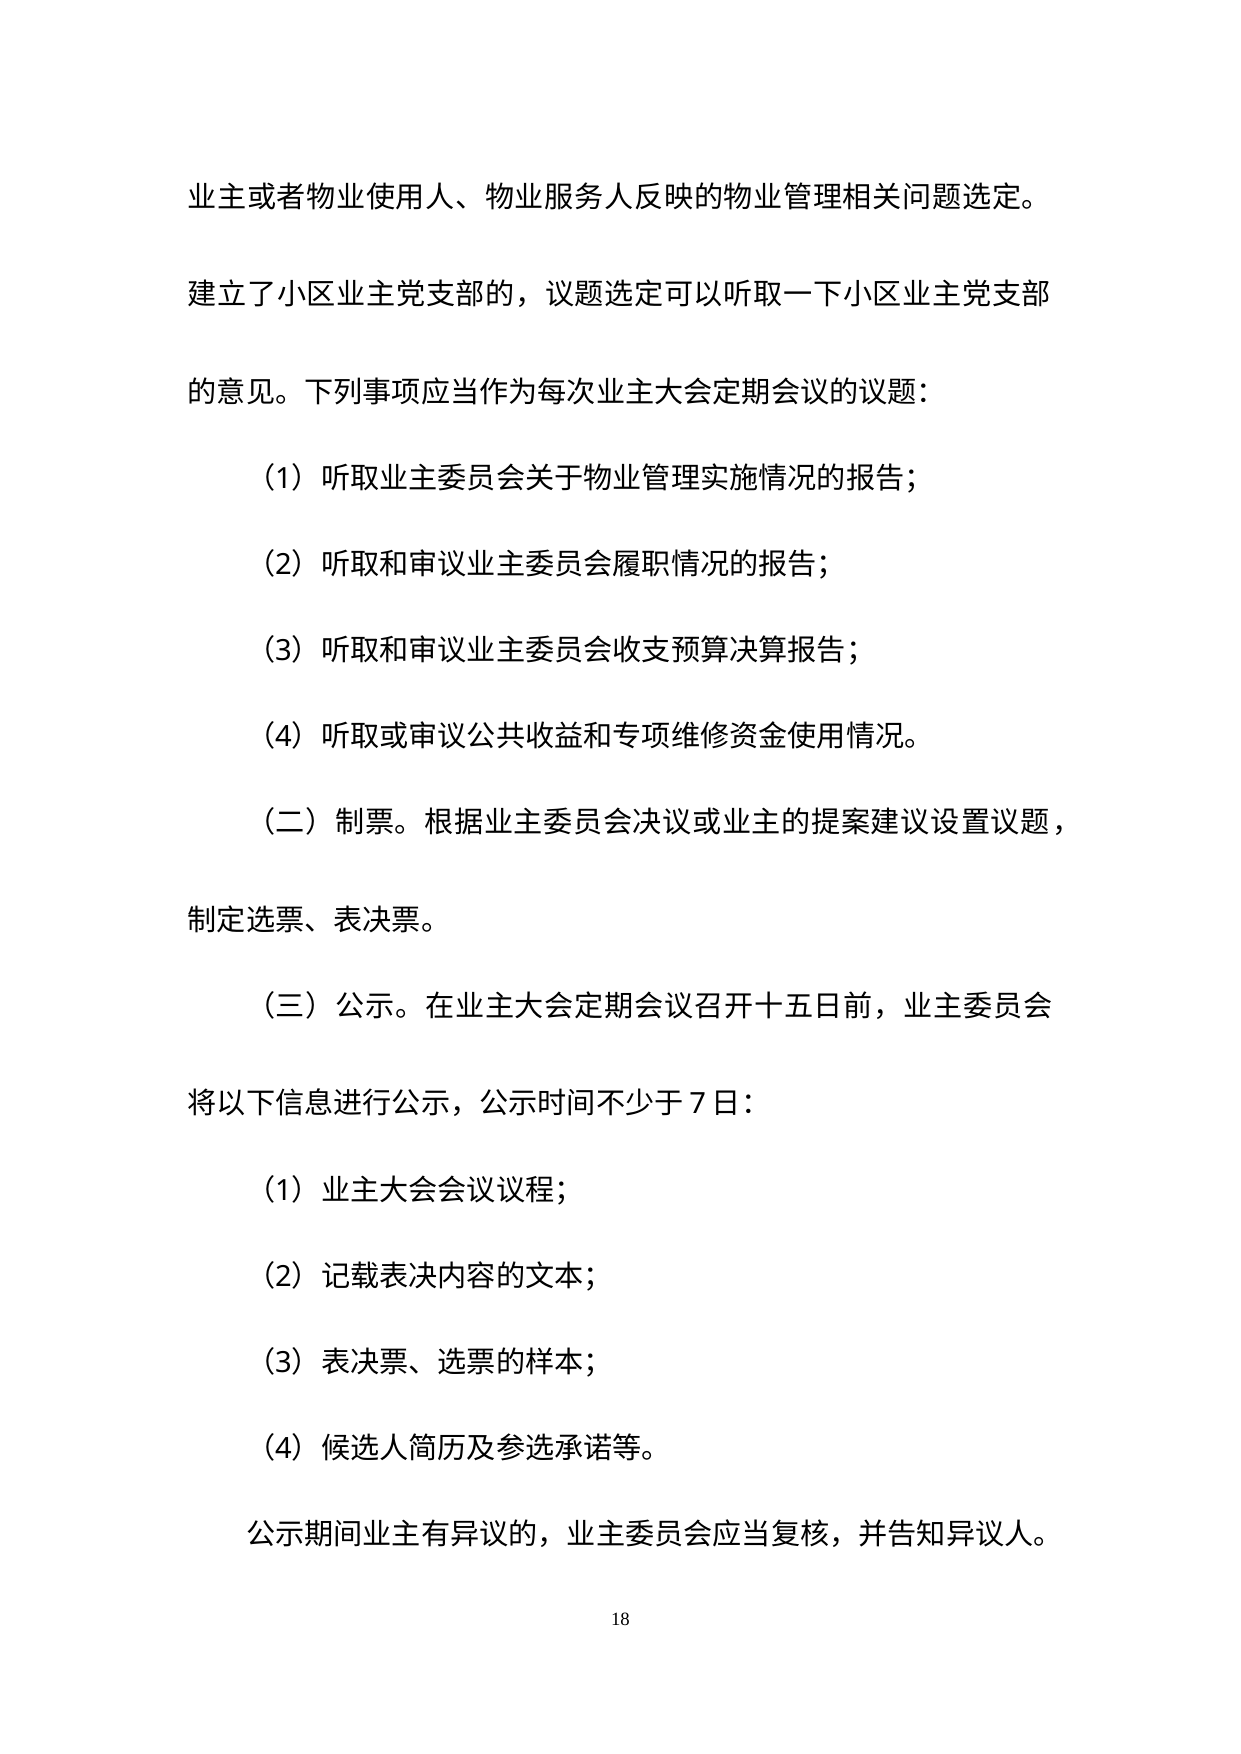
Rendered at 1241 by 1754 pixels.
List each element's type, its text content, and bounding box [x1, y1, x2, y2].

text （3）表决票、选票的样本； [187, 1327, 1053, 1392]
text 公示期间业主有异议的，业主委员会应当复核，并告知异议人。 [187, 1499, 1053, 1564]
text （2）记载表决内容的文本； [187, 1241, 1053, 1306]
text （1）业主大会会议议程； [187, 1155, 1053, 1220]
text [187, 162, 1053, 422]
text （1）听取业主委员会关于物业管理实施情况的报告； [187, 443, 1053, 508]
text （4）候选人简历及参选承诺等。 [187, 1413, 1053, 1478]
text （三）公示。在业主大会定期会议召开十五日前，业主委员会将以下信息进行公示，公示时间不少于7日： [187, 971, 1053, 1134]
text （3）听取和审议业主委员会收支预算决算报告； [187, 615, 1053, 680]
text （二）制票。根据业主委员会决议或业主的提案建议设置议题，制定选票、表决票。 [187, 788, 1053, 950]
text （4）听取或审议公共收益和专项维修资金使用情况。 [187, 702, 1053, 767]
text （2）听取和审议业主委员会履职情况的报告； [187, 529, 1053, 594]
